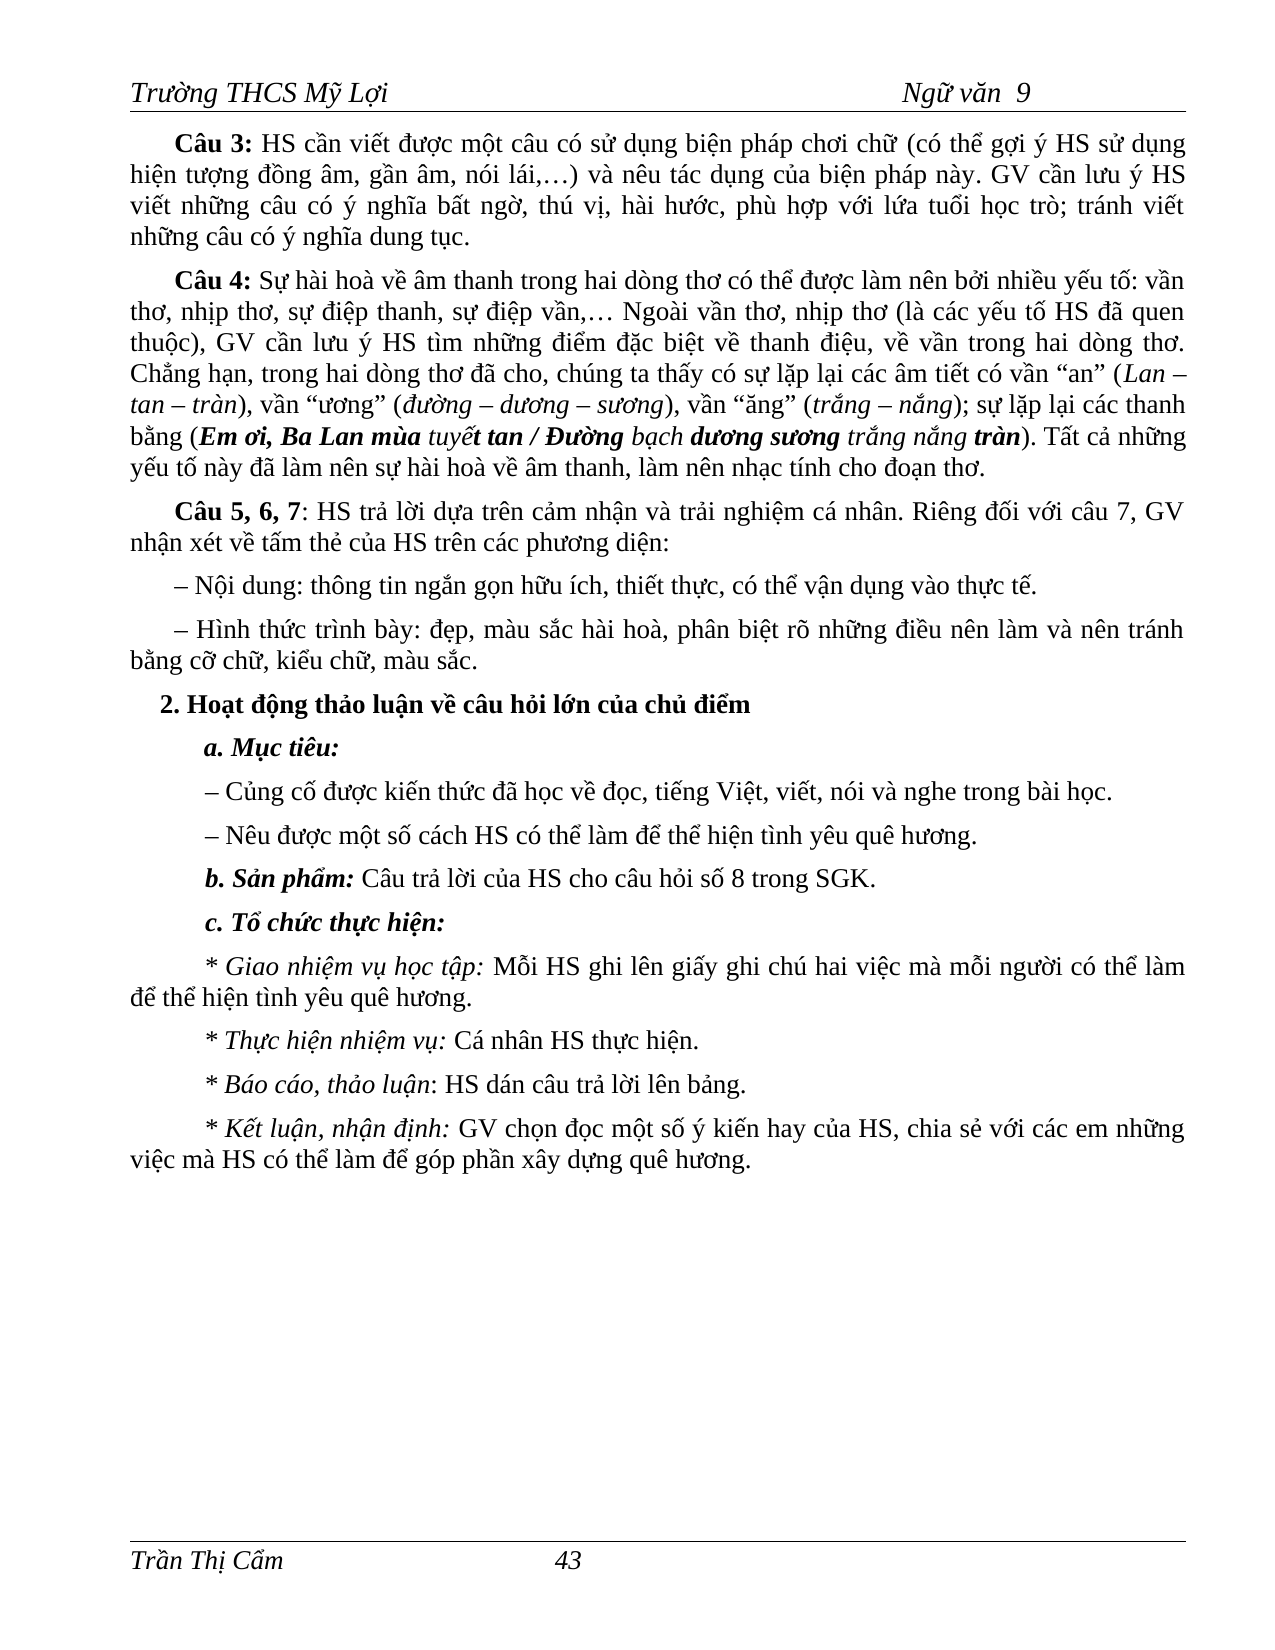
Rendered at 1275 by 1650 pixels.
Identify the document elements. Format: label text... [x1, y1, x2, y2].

text * Thực hiện nhiệm vụ: Cá nhân HS thực hiện. [130, 1024, 1186, 1056]
text Câu 4: Sự hài hoà về âm thanh trong hai dòng thơ có thể được làm nên bởi nhiều yếu tố: vần thơ, nhịp thơ, sự điệp thanh, sự điệp vần,… Ngoài vần thơ, nhịp thơ (là các yếu tố HS đã quen thuộc), GV cần lưu ý HS tìm những điểm đặc biệt về thanh điệu, về vần trong hai dòng thơ. Chẳng hạn, trong hai dòng thơ đã cho, chúng ta thấy có sự lặp lại các âm tiết có vần “an” (Lan – tan – tràn), vần “ương” (đường – dương – sương), vần “ăng” (trắng – nắng); sự lặp lại các thanh bằng (Em ơi, Ba Lan mùa tuyết tan / Đường bạch dương sương trắng nắng tràn). Tất cả những yếu tố này đã làm nên sự hài hoà về âm thanh, làm nên nhạc tính cho đoạn thơ. [130, 264, 1186, 482]
text * Kết luận, nhận định: GV chọn đọc một số ý kiến hay của HS, chia sẻ với các em những việc mà HS có thể làm để góp phần xây dựng quê hương. [130, 1112, 1186, 1174]
text 2. Hoạt động thảo luận về câu hỏi lớn của chủ điểm [130, 688, 1186, 719]
text * Giao nhiệm vụ học tập: Mỗi HS ghi lên giấy ghi chú hai việc mà mỗi người có thể làm để thể hiện tình yêu quê hương. [130, 950, 1186, 1012]
text * Báo cáo, thảo luận: HS dán câu trả lời lên bảng. [130, 1068, 1186, 1099]
text Câu 5, 6, 7: HS trả lời dựa trên cảm nhận và trải nghiệm cá nhân. Riêng đối với câu 7, GV nhận xét về tấm thẻ của HS trên các phương diện: [130, 494, 1186, 557]
text b. Sản phẩm: Câu trả lời của HS cho câu hỏi số 8 trong SGK. [130, 862, 1186, 893]
text Câu 3: HS cần viết được một câu có sử dụng biện pháp chơi chữ (có thể gợi ý HS sử dụng hiện tượng đồng âm, gần âm, nói lái,…) và nêu tác dụng của biện pháp này. GV cần lưu ý HS viết những câu có ý nghĩa bất ngờ, thú vị, hài hước, phù hợp với lứa tuổi học trò; tránh viết những câu có ý nghĩa dung tục. [130, 127, 1186, 252]
text – Nội dung: thông tin ngắn gọn hữu ích, thiết thực, có thể vận dụng vào thực tế. [130, 569, 1186, 601]
text – Củng cố được kiến thức đã học về đọc, tiếng Việt, viết, nói và nghe trong bài học. [130, 775, 1186, 806]
text – Nêu được một số cách HS có thể làm để thể hiện tình yêu quê hương. [130, 819, 1186, 850]
text c. Tổ chức thực hiện: [130, 906, 1186, 937]
text – Hình thức trình bày: đẹp, màu sắc hài hoà, phân biệt rõ những điều nên làm và nên tránh bằng cỡ chữ, kiểu chữ, màu sắc. [130, 613, 1186, 675]
text a. Mục tiêu: [130, 731, 1186, 763]
